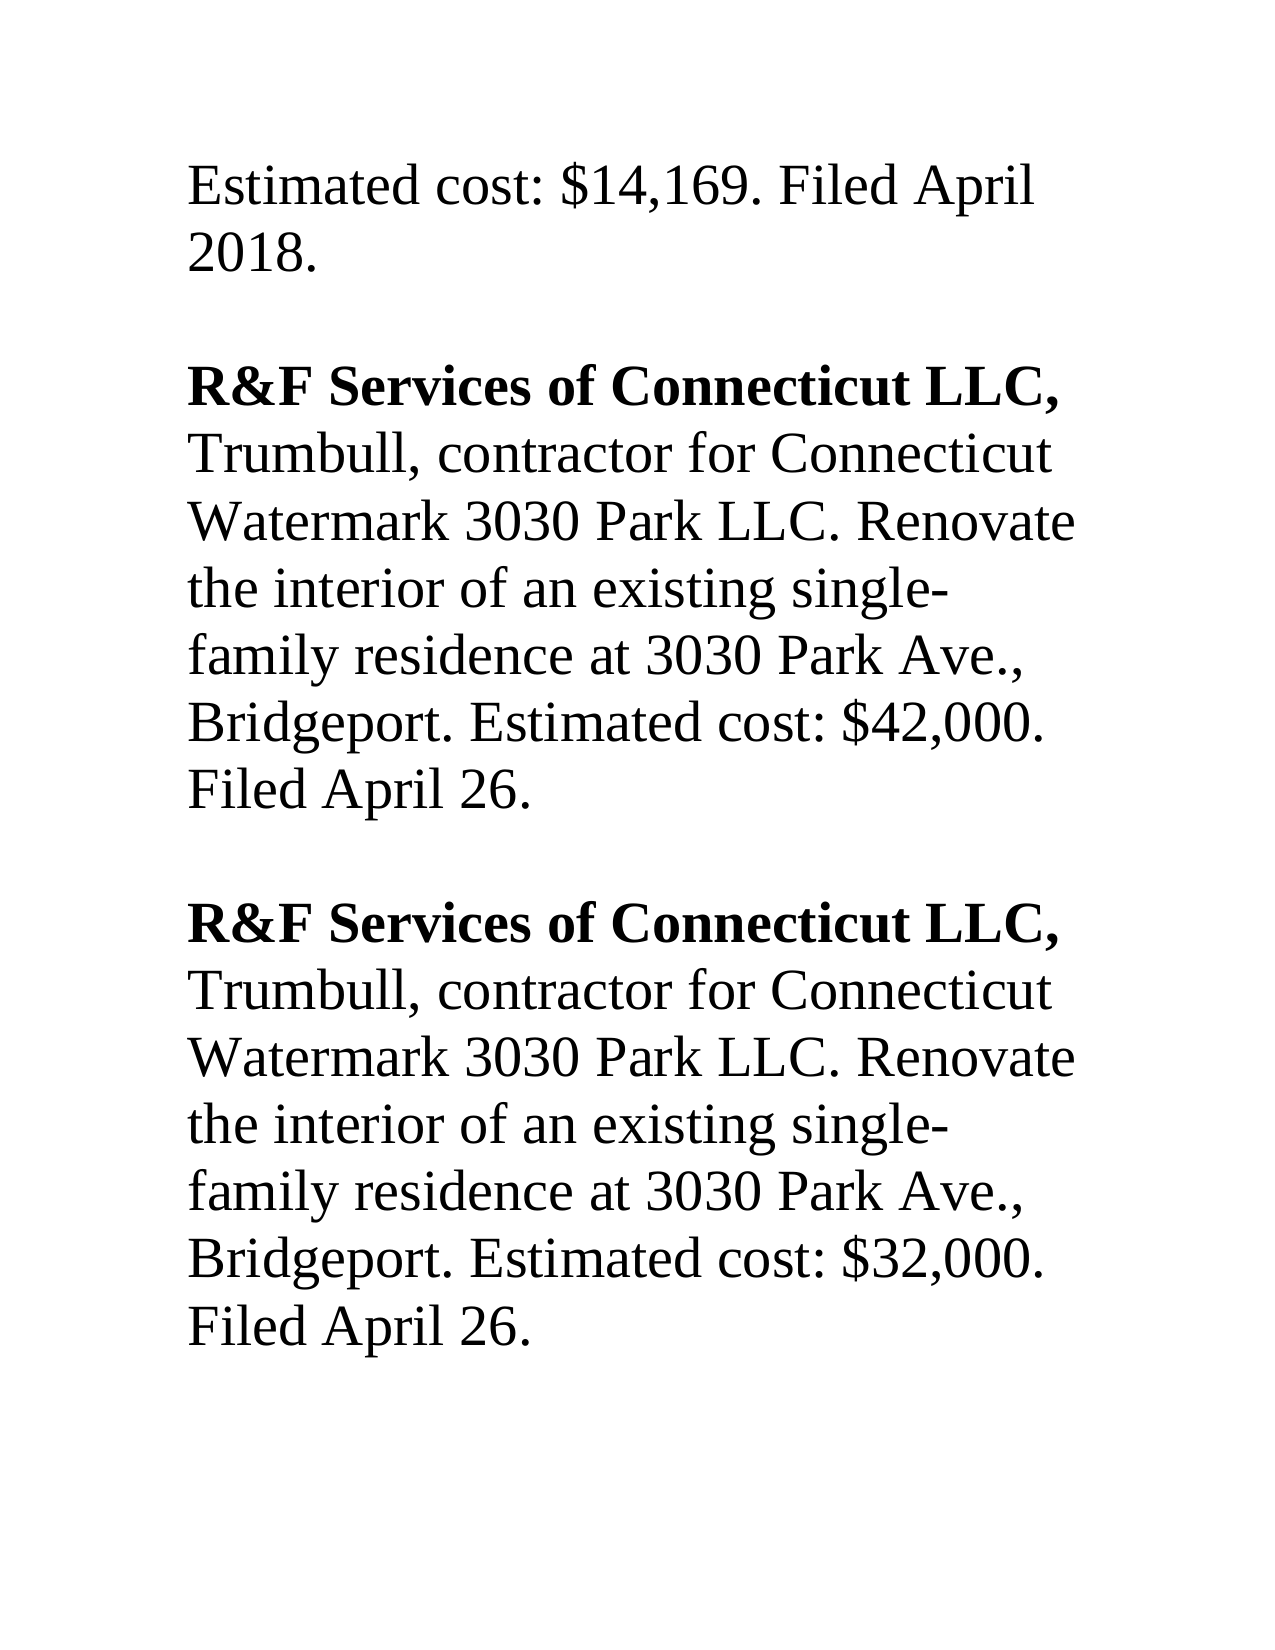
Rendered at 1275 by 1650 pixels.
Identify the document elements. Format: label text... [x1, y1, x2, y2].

text R&F Services of Connecticut LLC, Trumbull, contractor for Connecticut Watermark 3030 Park LLC. Renovate the interior of an existing single-family residence at 3030 Park Ave., Bridgeport. Estimated cost: $42,000. Filed April 26. [187, 351, 1087, 821]
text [187, 150, 1087, 284]
text R&F Services of Connecticut LLC, Trumbull, contractor for Connecticut Watermark 3030 Park LLC. Renovate the interior of an existing single-family residence at 3030 Park Ave., Bridgeport. Estimated cost: $32,000. Filed April 26. [187, 888, 1087, 1357]
